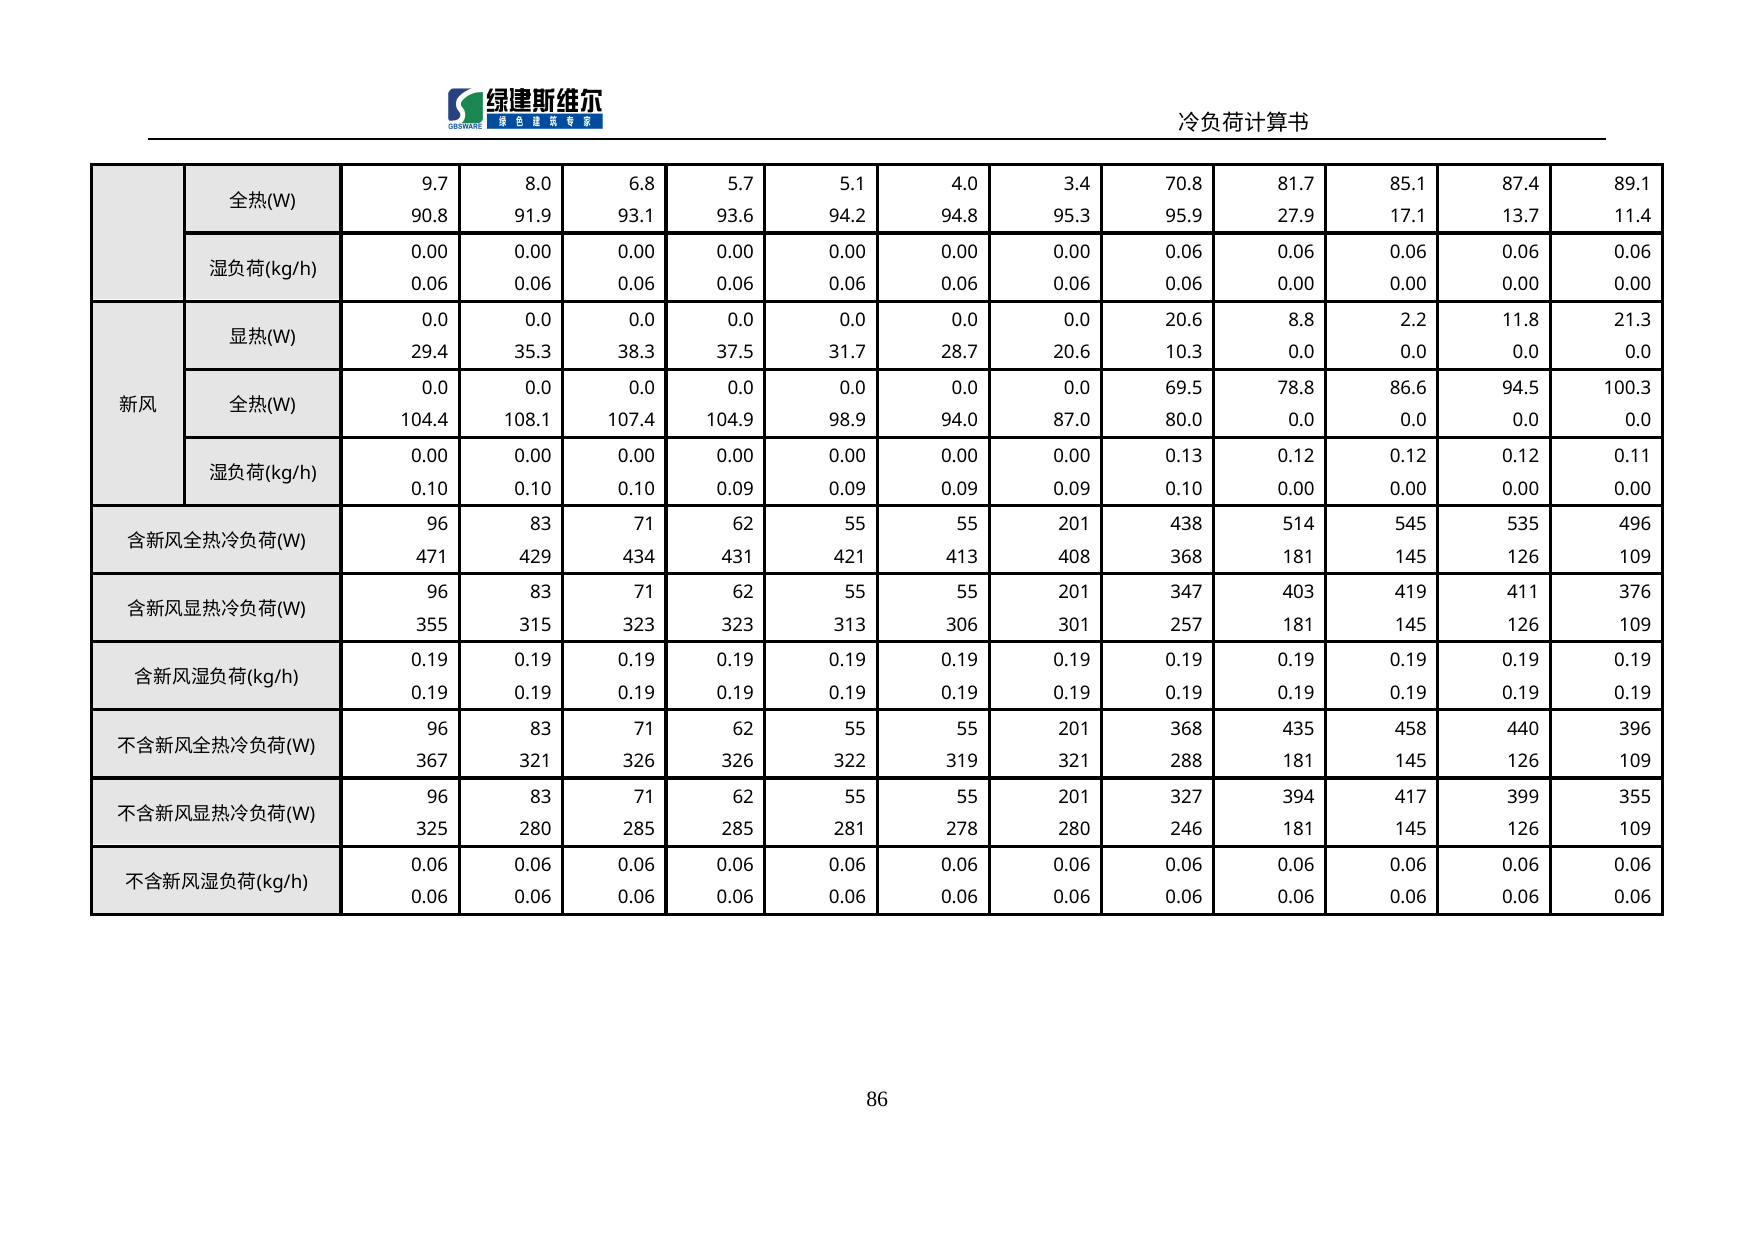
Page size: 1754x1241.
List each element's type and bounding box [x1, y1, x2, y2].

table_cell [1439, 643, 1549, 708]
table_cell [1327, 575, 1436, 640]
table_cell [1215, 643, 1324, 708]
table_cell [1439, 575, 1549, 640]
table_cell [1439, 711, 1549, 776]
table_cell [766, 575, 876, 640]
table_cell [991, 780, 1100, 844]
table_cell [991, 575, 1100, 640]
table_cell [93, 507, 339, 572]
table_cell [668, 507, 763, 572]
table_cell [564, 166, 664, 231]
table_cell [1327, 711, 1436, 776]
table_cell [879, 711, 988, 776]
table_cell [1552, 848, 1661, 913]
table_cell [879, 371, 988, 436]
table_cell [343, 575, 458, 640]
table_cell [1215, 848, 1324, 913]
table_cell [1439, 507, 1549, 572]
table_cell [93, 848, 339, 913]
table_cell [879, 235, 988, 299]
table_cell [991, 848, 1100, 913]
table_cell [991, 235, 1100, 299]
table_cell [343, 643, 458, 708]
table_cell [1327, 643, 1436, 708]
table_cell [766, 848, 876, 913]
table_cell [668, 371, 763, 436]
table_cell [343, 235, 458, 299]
picture [444, 88, 604, 130]
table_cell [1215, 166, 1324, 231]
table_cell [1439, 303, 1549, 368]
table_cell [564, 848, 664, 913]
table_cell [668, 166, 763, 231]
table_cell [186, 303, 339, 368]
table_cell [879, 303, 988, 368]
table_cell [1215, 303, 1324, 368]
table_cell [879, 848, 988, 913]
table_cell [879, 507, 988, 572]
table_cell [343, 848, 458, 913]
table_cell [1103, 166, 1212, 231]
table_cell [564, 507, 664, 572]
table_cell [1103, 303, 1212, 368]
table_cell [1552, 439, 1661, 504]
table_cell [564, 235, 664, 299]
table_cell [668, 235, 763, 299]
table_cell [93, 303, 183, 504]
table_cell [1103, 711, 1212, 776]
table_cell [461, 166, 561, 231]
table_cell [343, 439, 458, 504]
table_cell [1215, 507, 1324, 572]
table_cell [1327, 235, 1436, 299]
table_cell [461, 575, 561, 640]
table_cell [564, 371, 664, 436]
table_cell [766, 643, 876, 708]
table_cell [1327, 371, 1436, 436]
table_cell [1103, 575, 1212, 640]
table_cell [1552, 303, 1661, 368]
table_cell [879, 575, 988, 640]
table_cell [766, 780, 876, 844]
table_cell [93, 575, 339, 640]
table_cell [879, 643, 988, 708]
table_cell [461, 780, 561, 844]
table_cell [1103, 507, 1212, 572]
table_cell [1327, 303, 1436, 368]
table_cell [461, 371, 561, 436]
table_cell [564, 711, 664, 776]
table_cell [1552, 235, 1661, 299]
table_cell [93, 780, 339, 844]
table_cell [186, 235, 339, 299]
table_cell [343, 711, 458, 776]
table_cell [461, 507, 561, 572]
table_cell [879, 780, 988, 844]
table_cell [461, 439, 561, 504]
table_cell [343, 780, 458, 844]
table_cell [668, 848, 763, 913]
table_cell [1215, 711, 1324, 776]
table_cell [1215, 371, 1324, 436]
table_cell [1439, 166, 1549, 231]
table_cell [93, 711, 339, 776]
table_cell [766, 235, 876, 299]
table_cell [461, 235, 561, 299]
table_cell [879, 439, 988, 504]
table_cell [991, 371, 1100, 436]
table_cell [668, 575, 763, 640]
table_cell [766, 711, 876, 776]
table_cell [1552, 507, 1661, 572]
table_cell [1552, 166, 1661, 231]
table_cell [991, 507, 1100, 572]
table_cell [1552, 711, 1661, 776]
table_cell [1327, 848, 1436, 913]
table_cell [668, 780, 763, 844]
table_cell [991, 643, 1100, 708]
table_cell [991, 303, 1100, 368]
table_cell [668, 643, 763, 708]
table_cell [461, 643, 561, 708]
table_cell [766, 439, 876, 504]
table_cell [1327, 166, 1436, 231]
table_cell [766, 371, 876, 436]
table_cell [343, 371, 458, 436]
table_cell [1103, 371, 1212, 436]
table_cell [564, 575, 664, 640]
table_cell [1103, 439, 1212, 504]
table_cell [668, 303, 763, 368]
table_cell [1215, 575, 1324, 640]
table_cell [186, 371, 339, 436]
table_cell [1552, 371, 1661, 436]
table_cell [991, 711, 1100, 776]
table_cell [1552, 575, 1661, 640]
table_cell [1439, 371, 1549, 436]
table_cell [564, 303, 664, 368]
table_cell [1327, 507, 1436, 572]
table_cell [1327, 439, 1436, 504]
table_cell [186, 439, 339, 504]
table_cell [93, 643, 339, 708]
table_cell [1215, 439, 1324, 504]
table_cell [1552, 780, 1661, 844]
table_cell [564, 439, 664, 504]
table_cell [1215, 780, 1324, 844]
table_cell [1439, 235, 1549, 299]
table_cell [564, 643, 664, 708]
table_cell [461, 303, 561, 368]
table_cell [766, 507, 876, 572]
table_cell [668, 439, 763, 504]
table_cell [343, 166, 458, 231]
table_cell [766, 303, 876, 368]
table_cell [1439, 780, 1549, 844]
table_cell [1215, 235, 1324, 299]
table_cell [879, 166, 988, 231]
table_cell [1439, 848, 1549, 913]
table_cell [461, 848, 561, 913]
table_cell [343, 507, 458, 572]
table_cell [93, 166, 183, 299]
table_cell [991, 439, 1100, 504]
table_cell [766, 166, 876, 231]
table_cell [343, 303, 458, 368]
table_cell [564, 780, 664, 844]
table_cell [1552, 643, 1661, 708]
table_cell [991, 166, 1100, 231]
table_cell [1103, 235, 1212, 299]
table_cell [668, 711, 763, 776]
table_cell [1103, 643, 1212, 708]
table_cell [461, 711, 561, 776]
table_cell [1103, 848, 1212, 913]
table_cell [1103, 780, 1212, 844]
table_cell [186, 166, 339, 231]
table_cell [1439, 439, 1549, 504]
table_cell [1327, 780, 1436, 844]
